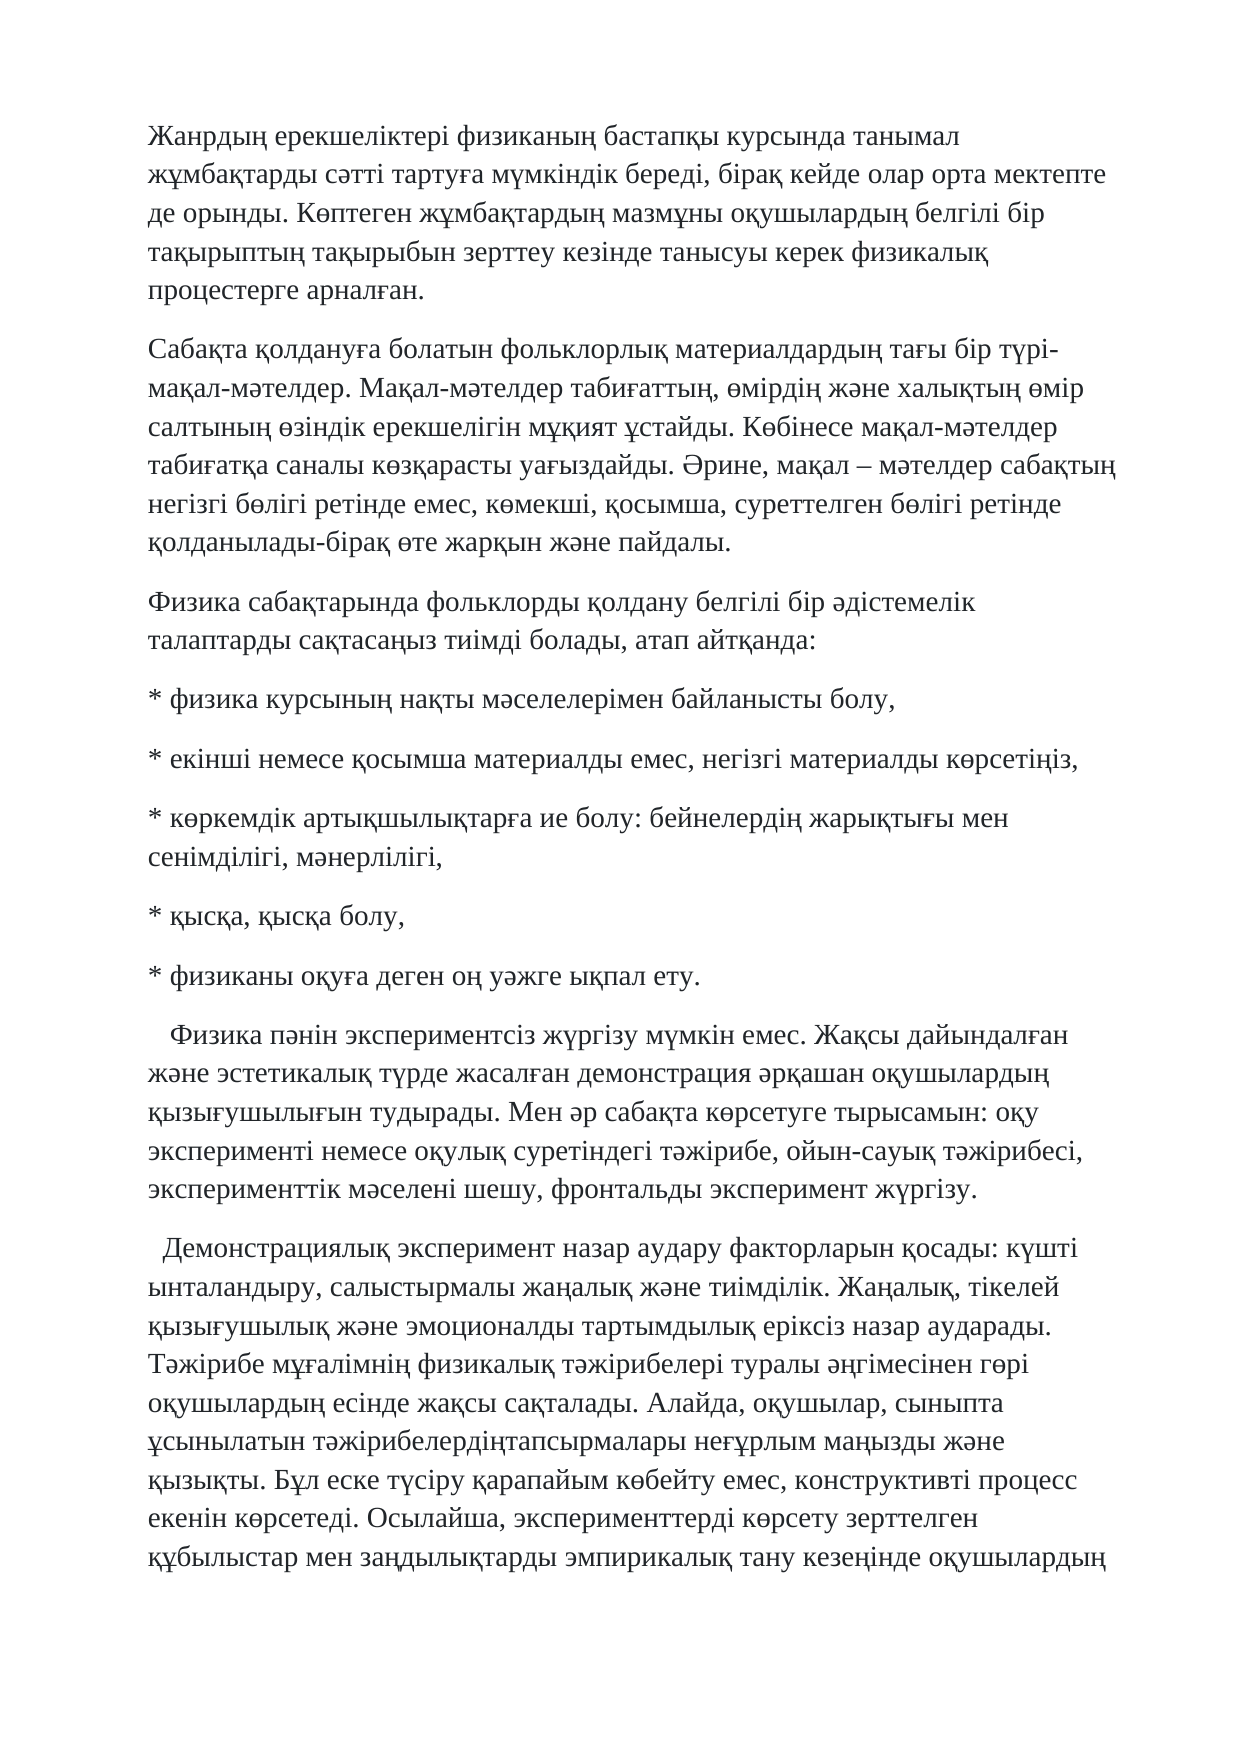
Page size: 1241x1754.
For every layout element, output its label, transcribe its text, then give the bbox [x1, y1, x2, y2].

text * физика курсының нақты мәселелерімен байланысты болу, [148, 682, 1122, 715]
text Сабақта қолдануға болатын фольклорлық материалдардың тағы бір түрі- мақал-мәтелдер. Мақал-мәтелдер табиғаттың, өмірдің және халықтың өмір салтының өзіндік ерекшелігін мұқият ұстайды. Көбінесе мақал-мәтелдер табиғатқа саналы көзқарасты уағыздайды. Әрине, мақал – мәтелдер сабақтың негізгі бөлігі ретінде емес, көмекші, қосымша, суреттелген бөлігі ретінде қолданылады-бірақ өте жарқын және пайдалы. [148, 332, 1122, 558]
text * көркемдік артықшылықтарға ие болу: бейнелердің жарықтығы мен сенімділігі, мәнерлілігі, [148, 800, 1122, 872]
text * екінші немесе қосымша материалды емес, негізгі материалды көрсетіңіз, [148, 741, 1122, 774]
text Физика сабақтарында фольклорды қолдану белгілі бір әдістемелік талаптарды сақтасаңыз тиімді болады, атап айтқанда: [148, 584, 1122, 656]
text Физика пәнін экспериментсіз жүргізу мүмкін емес. Жақсы дайындалған және эстетикалық түрде жасалған демонстрация әрқашан оқушылардың қызығушылығын тудырады. Мен әр сабақта көрсетуге тырысамын: оқу эксперименті немесе оқулық суретіндегі тәжірибе, ойын-сауық тәжірибесі, эксперименттік мәселені шешу, фронтальды эксперимент жүргізу. [148, 1017, 1122, 1205]
text * қысқа, қысқа болу, [148, 898, 1122, 932]
text * физиканы оқуға деген оң уәжге ықпал ету. [148, 958, 1122, 991]
